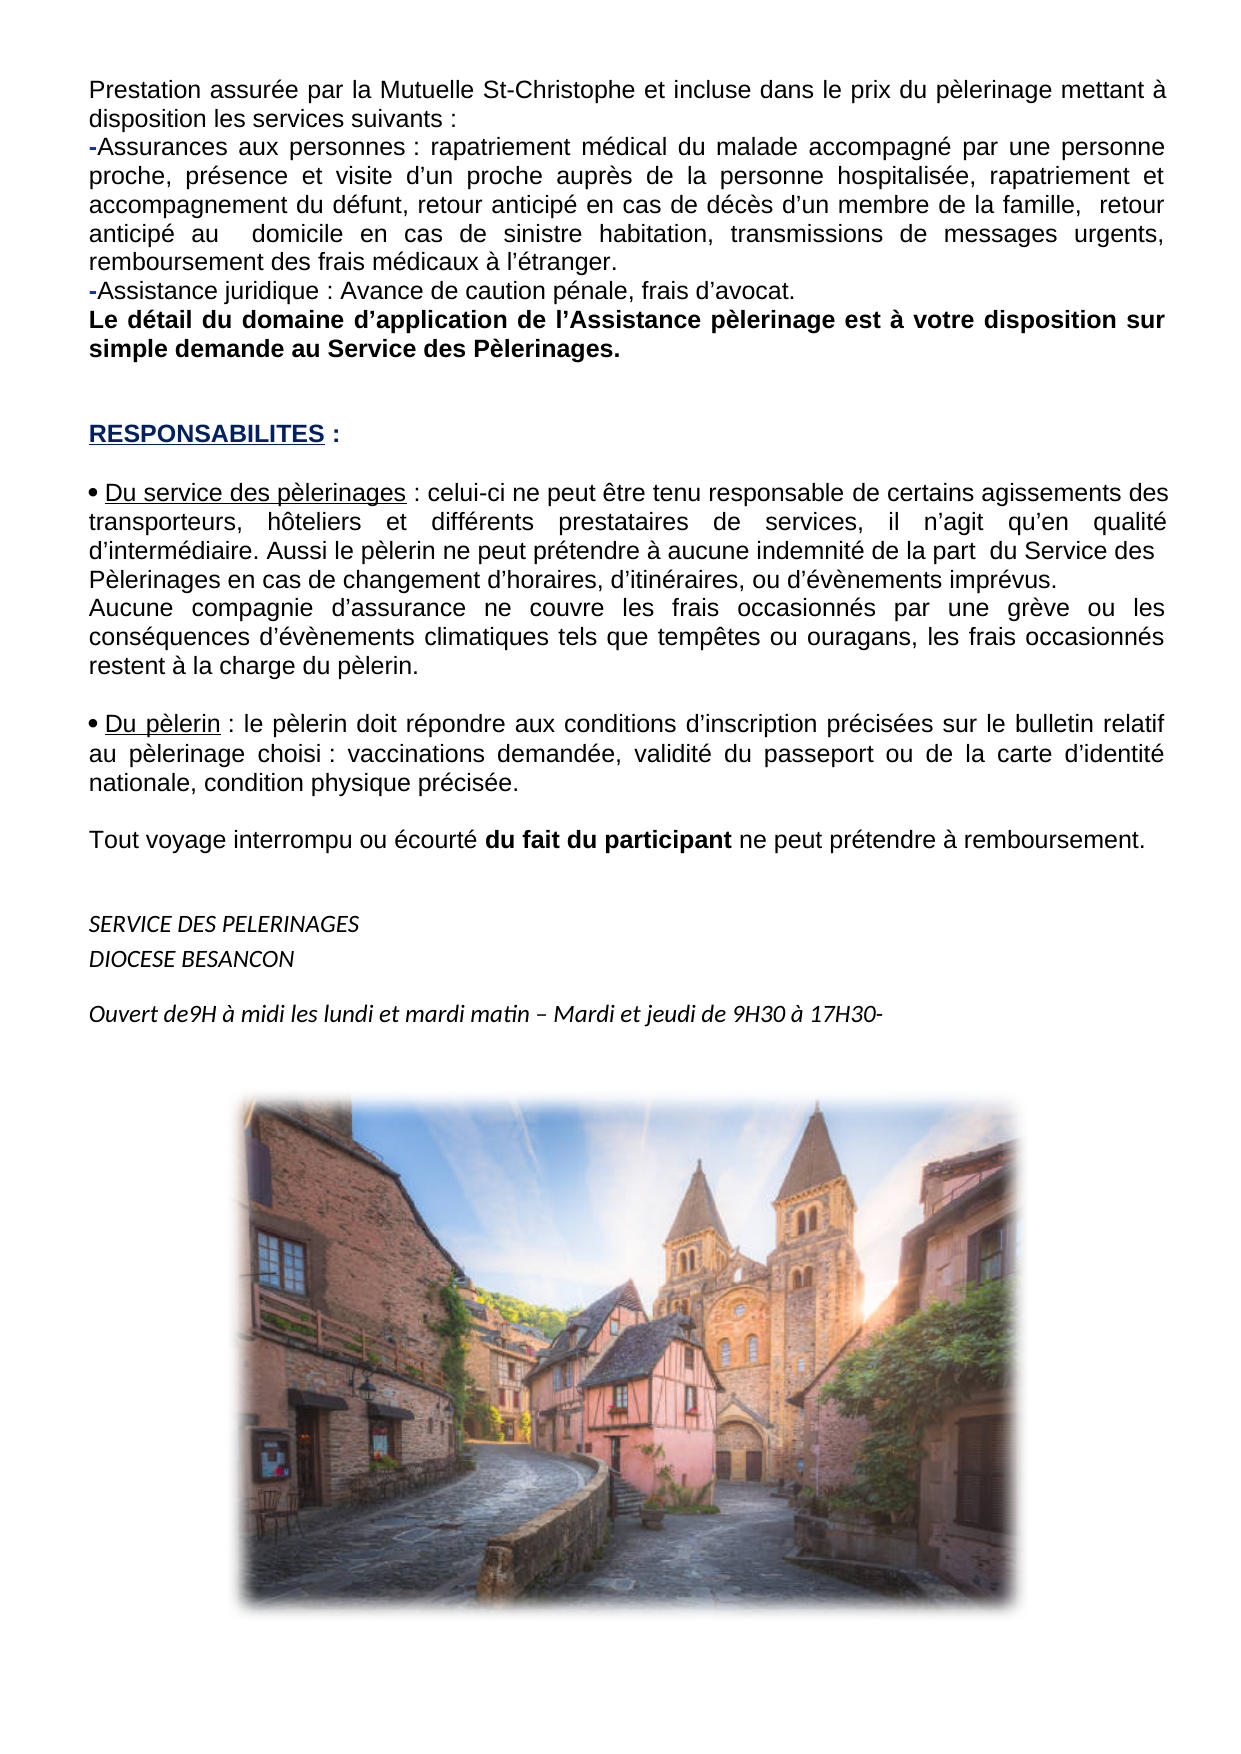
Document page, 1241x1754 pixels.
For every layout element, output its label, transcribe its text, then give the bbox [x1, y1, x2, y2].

text Le détail du domaine d’application de l’Assistance pèlerinage est à votre disposition sur simple demande au Service des Pèlerinages. [89, 305, 1167, 362]
text -Assistance juridique : Avance de caution pénale, frais d’avocat. [89, 276, 1167, 305]
text Prestation assurée par la Mutuelle St-Christophe et incluse dans le prix du pèlerinage mettant à disposition les services suivants : [89, 75, 1169, 132]
text RESPONSABILITES : [89, 419, 1169, 448]
picture [255, 1117, 1001, 1593]
text  Du pèlerin : le pèlerin doit répondre aux conditions d’inscription précisées sur le bulletin relatif au pèlerinage choisi : vaccinations demandée, validité du passeport ou de la carte d’identité nationale, condition physique précisée. [89, 708, 1167, 796]
text  Du service des pèlerinages : celui-ci ne peut être tenu responsable de certains agissements des transporteurs, hôteliers et différents prestataires de services, il n’agit qu’en qualité d’intermédiaire. Aussi le pèlerin ne peut prétendre à aucune indemnité de la part du Service des [89, 477, 1169, 565]
text -Assurances aux personnes : rapatriement médical du malade accompagné par une personne proche, présence et visite d’un proche auprès de la personne hospitalisée, rapatriement et accompagnement du défunt, retour anticipé en cas de décès d’un membre de la famille, retour anticipé au domicile en cas de sinistre habitation, transmissions de messages urgents, remboursement des frais médicaux à l’étranger. [89, 132, 1167, 276]
text Aucune compagnie d’assurance ne couvre les frais occasionnés par une grève ou les conséquences d’évènements climatiques tels que tempêtes ou ouragans, les frais occasionnés restent à la charge du pèlerin. [89, 593, 1167, 680]
text Ouvert de9H à midi les lundi et mardi matin – Mardi et jeudi de 9H30 à 17H30- [89, 999, 1167, 1029]
text Tout voyage interrompu ou écourté du fait du participant ne peut prétendre à remboursement. [89, 825, 1167, 854]
text Pèlerinages en cas de changement d’horaires, d’itinéraires, ou d’évènements imprévus. [89, 565, 1169, 593]
text SERVICE DES PELERINAGES DIOCESE BESANCON [89, 908, 1167, 973]
